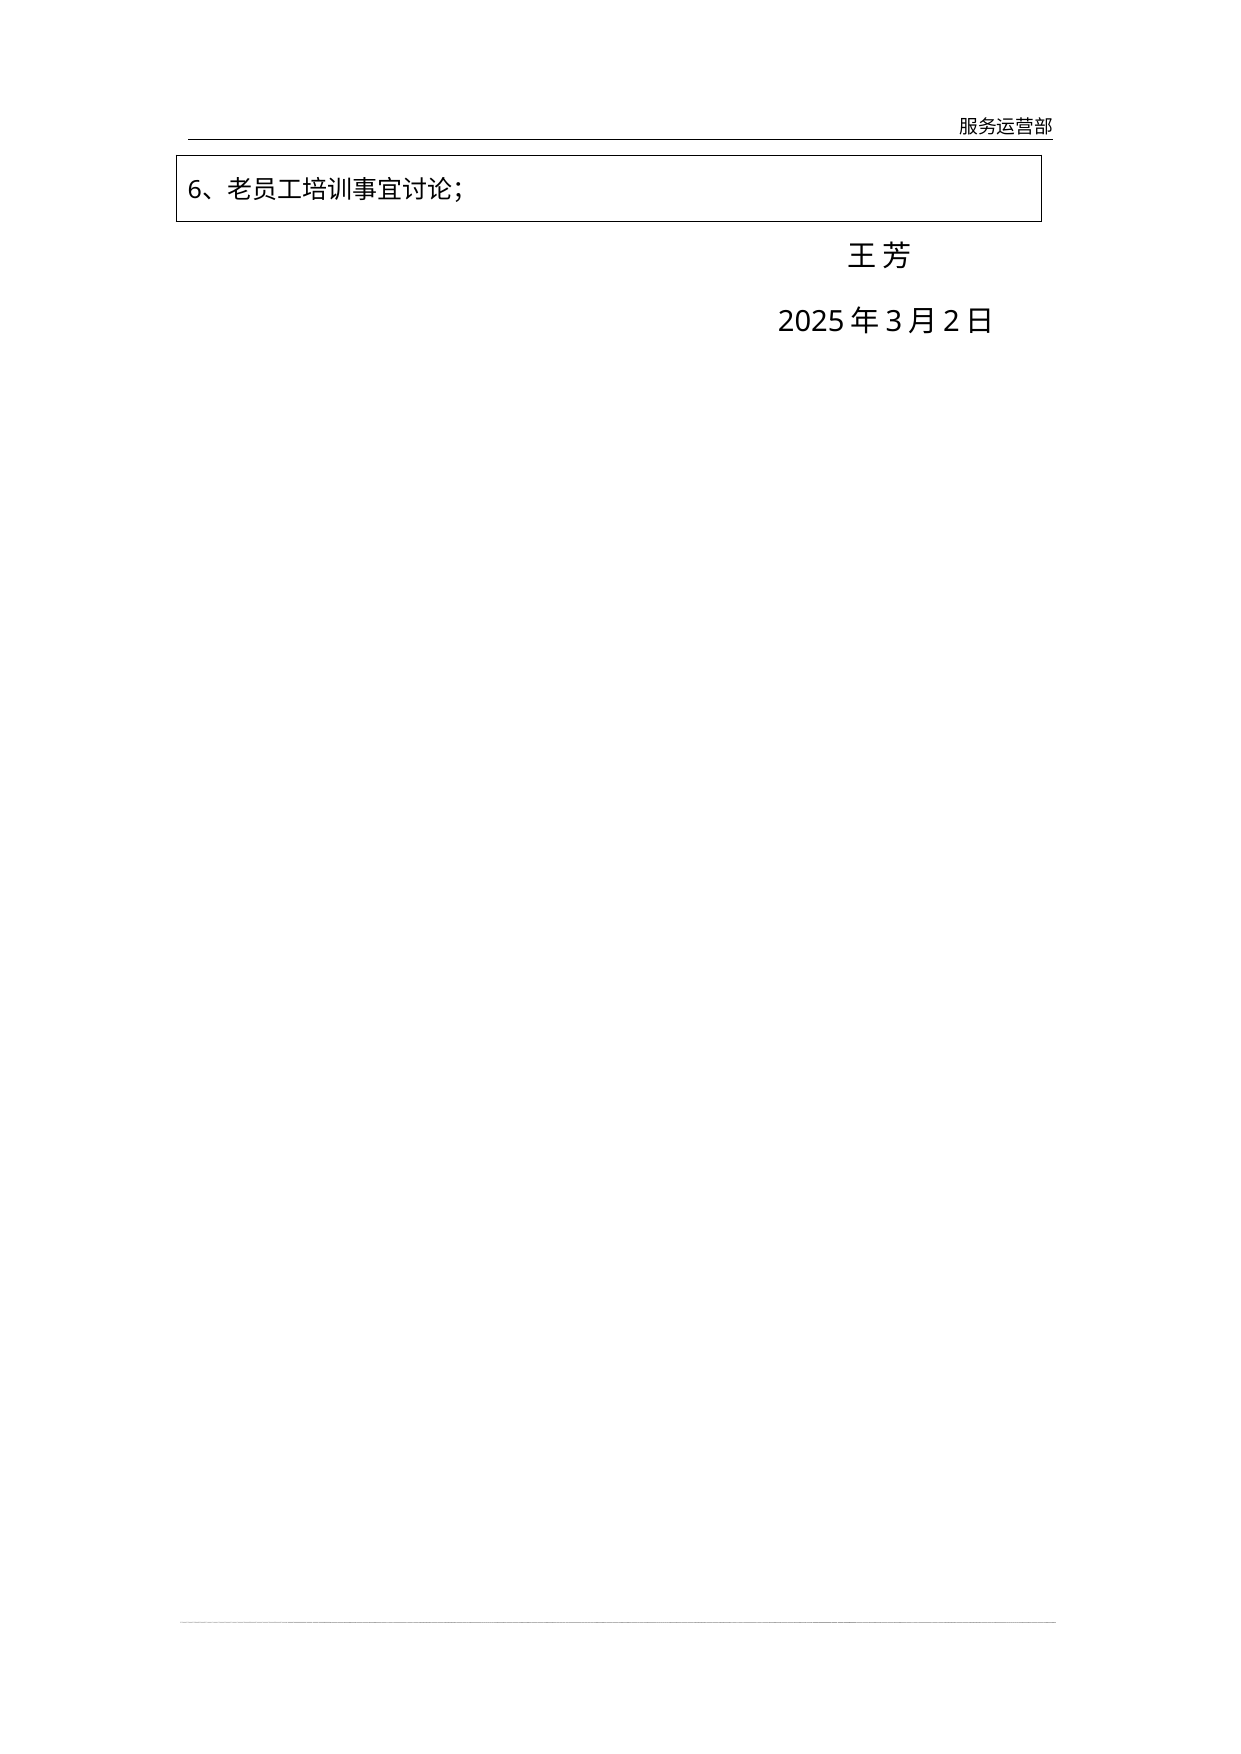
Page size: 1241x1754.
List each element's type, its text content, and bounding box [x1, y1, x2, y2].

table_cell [177, 156, 1041, 221]
text 王 芳 [187, 222, 994, 287]
text 2025年3月2日 [187, 287, 994, 352]
